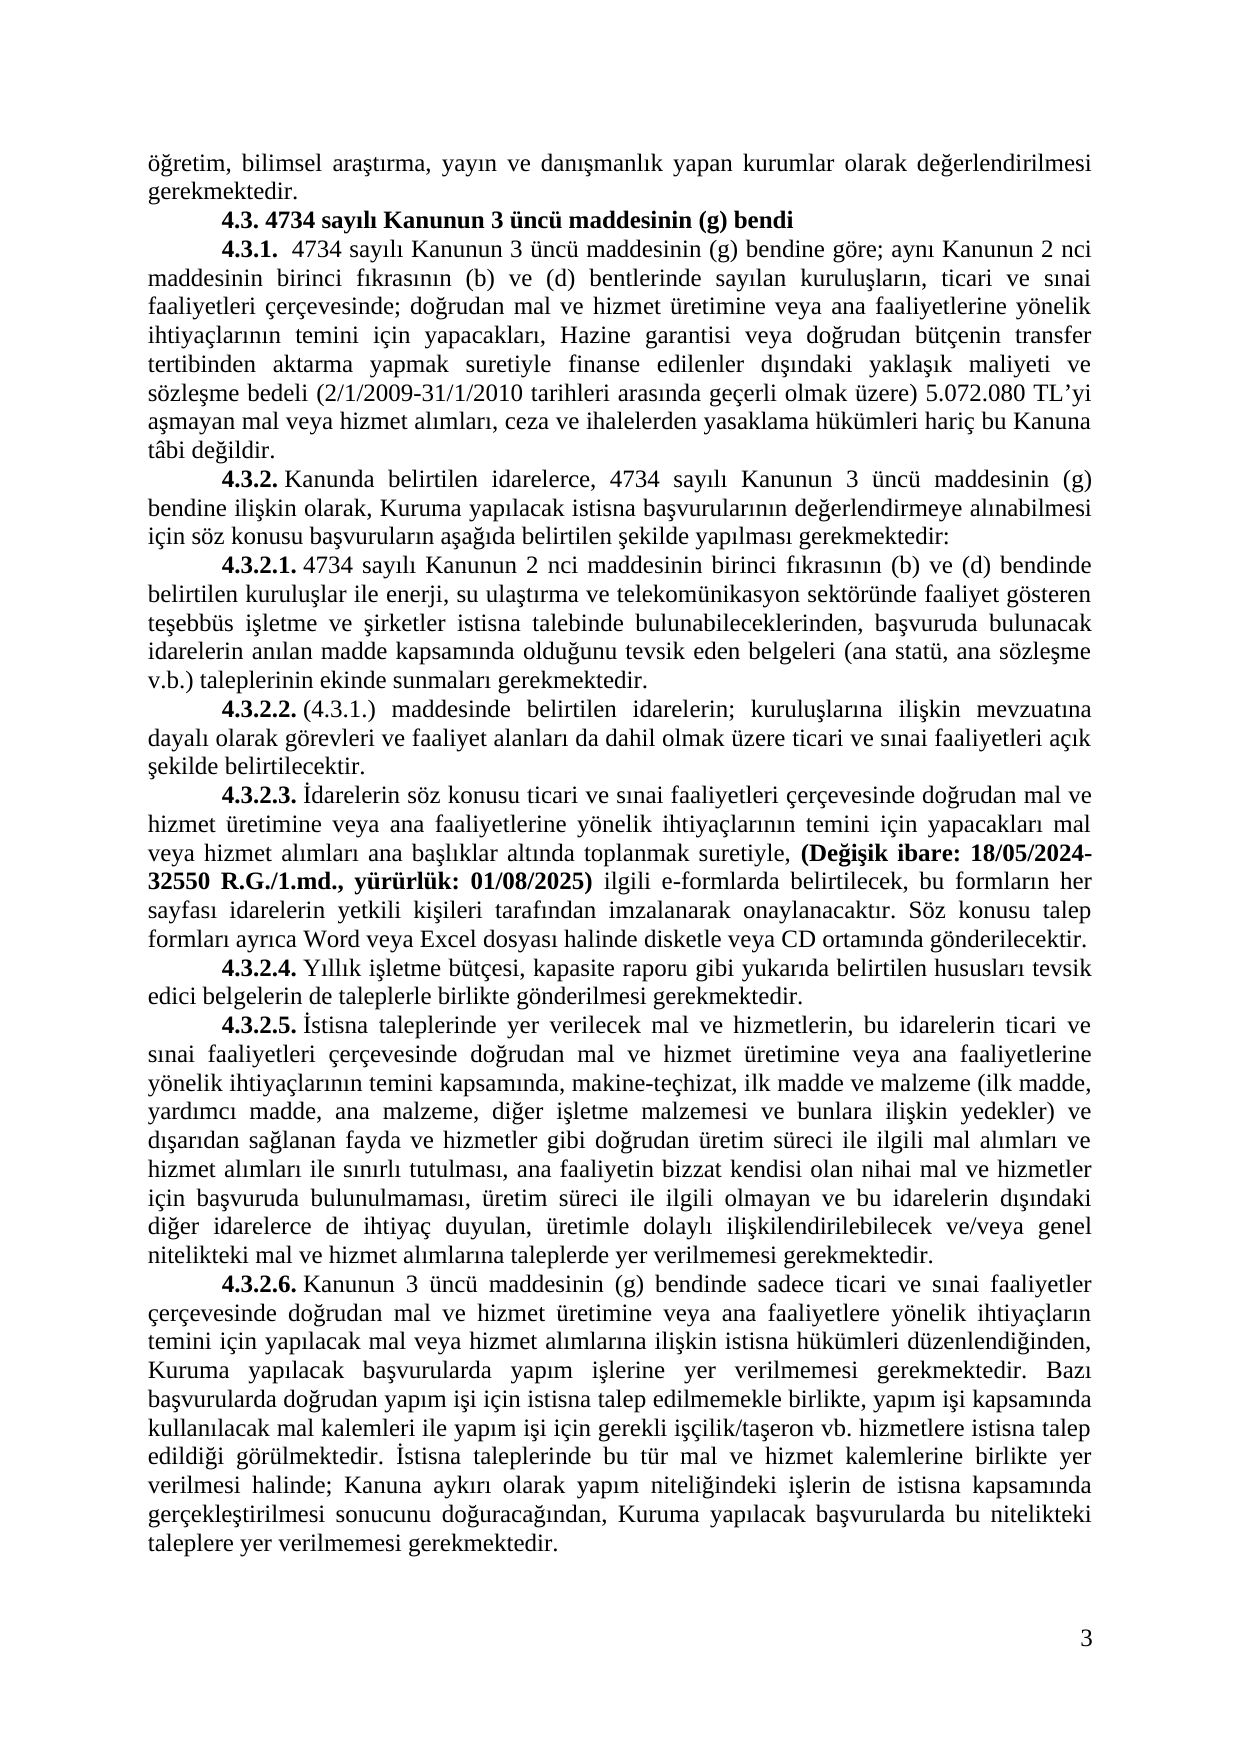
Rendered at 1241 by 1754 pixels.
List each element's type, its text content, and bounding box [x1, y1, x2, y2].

text 4.3.2.1. 4734 sayılı Kanunun 2 nci maddesinin birinci fıkrasının (b) ve (d) bendinde belirtilen kuruluşlar ile enerji, su ulaştırma ve telekomünikasyon sektöründe faaliyet gösteren teşebbüs işletme ve şirketler istisna talebinde bulunabileceklerinden, başvuruda bulunacak idarelerin anılan madde kapsamında olduğunu tevsik eden belgeleri (ana statü, ana sözleşme v.b.) taleplerinin ekinde sunmaları gerekmektedir. [148, 550, 1092, 694]
text 4.3.2.4. Yıllık işletme bütçesi, kapasite raporu gibi yukarıda belirtilen hususları tevsik edici belgelerin de taleplerle birlikte gönderilmesi gerekmektedir. [148, 953, 1092, 1010]
subtitle 4.3. 4734 sayılı Kanunun 3 üncü maddesinin (g) bendi [148, 205, 1092, 234]
text 4.3.2. Kanunda belirtilen idarelerce, 4734 sayılı Kanunun 3 üncü maddesinin (g) bendine ilişkin olarak, Kuruma yapılacak istisna başvurularının değerlendirmeye alınabilmesi için söz konusu başvuruların aşağıda belirtilen şekilde yapılması gerekmektedir: [148, 464, 1092, 550]
text 4.3.1. 4734 sayılı Kanunun 3 üncü maddesinin (g) bendine göre; aynı Kanunun 2 nci maddesinin birinci fıkrasının (b) ve (d) bentlerinde sayılan kuruluşların, ticari ve sınai faaliyetleri çerçevesinde; doğrudan mal ve hizmet üretimine veya ana faaliyetlerine yönelik ihtiyaçlarının temini için yapacakları, Hazine garantisi veya doğrudan bütçenin transfer tertibinden aktarma yapmak suretiyle finanse edilenler dışındaki yaklaşık maliyeti ve sözleşme bedeli (2/1/2009-31/1/2010 tarihleri arasında geçerli olmak üzere) 5.072.080 TL’yi aşmayan mal veya hizmet alımları, ceza ve ihalelerden yasaklama hükümleri hariç bu Kanuna tâbi değildir. [148, 234, 1092, 464]
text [148, 148, 1092, 205]
text 4.3.2.3. İdarelerin söz konusu ticari ve sınai faaliyetleri çerçevesinde doğrudan mal ve hizmet üretimine veya ana faaliyetlerine yönelik ihtiyaçlarının temini için yapacakları mal veya hizmet alımları ana başlıklar altında toplanmak suretiyle, (Değişik ibare: 18/05/2024-32550 R.G./1.md., yürürlük: 01/08/2025) ilgili e-formlarda belirtilecek, bu formların her sayfası idarelerin yetkili kişileri tarafından imzalanarak onaylanacaktır. Söz konusu talep formları ayrıca Word veya Excel dosyası halinde disketle veya CD ortamında gönderilecektir. [148, 780, 1092, 953]
text 4.3.2.5. İstisna taleplerinde yer verilecek mal ve hizmetlerin, bu idarelerin ticari ve sınai faaliyetleri çerçevesinde doğrudan mal ve hizmet üretimine veya ana faaliyetlerine yönelik ihtiyaçlarının temini kapsamında, makine-teçhizat, ilk madde ve malzeme (ilk madde, yardımcı madde, ana malzeme, diğer işletme malzemesi ve bunlara ilişkin yedekler) ve dışarıdan sağlanan fayda ve hizmetler gibi doğrudan üretim süreci ile ilgili mal alımları ve hizmet alımları ile sınırlı tutulması, ana faaliyetin bizzat kendisi olan nihai mal ve hizmetler için başvuruda bulunulmaması, üretim süreci ile ilgili olmayan ve bu idarelerin dışındaki diğer idarelerce de ihtiyaç duyulan, üretimle dolaylı ilişkilendirilebilecek ve/veya genel nitelikteki mal ve hizmet alımlarına taleplerde yer verilmemesi gerekmektedir. [148, 1010, 1092, 1269]
text 4.3.2.6. Kanunun 3 üncü maddesinin (g) bendinde sadece ticari ve sınai faaliyetler çerçevesinde doğrudan mal ve hizmet üretimine veya ana faaliyetlere yönelik ihtiyaçların temini için yapılacak mal veya hizmet alımlarına ilişkin istisna hükümleri düzenlendiğinden, Kuruma yapılacak başvurularda yapım işlerine yer verilmemesi gerekmektedir. Bazı başvurularda doğrudan yapım işi için istisna talep edilmemekle birlikte, yapım işi kapsamında kullanılacak mal kalemleri ile yapım işi için gerekli işçilik/taşeron vb. hizmetlere istisna talep edildiği görülmektedir. İstisna taleplerinde bu tür mal ve hizmet kalemlerine birlikte yer verilmesi halinde; Kanuna aykırı olarak yapım niteliğindeki işlerin de istisna kapsamında gerçekleştirilmesi sonucunu doğuracağından, Kuruma yapılacak başvurularda bu nitelikteki taleplere yer verilmemesi gerekmektedir. [148, 1269, 1092, 1556]
text 4.3.2.2. (4.3.1.) maddesinde belirtilen idarelerin; kuruluşlarına ilişkin mevzuatına dayalı olarak görevleri ve faaliyet alanları da dahil olmak üzere ticari ve sınai faaliyetleri açık şekilde belirtilecektir. [148, 694, 1092, 780]
